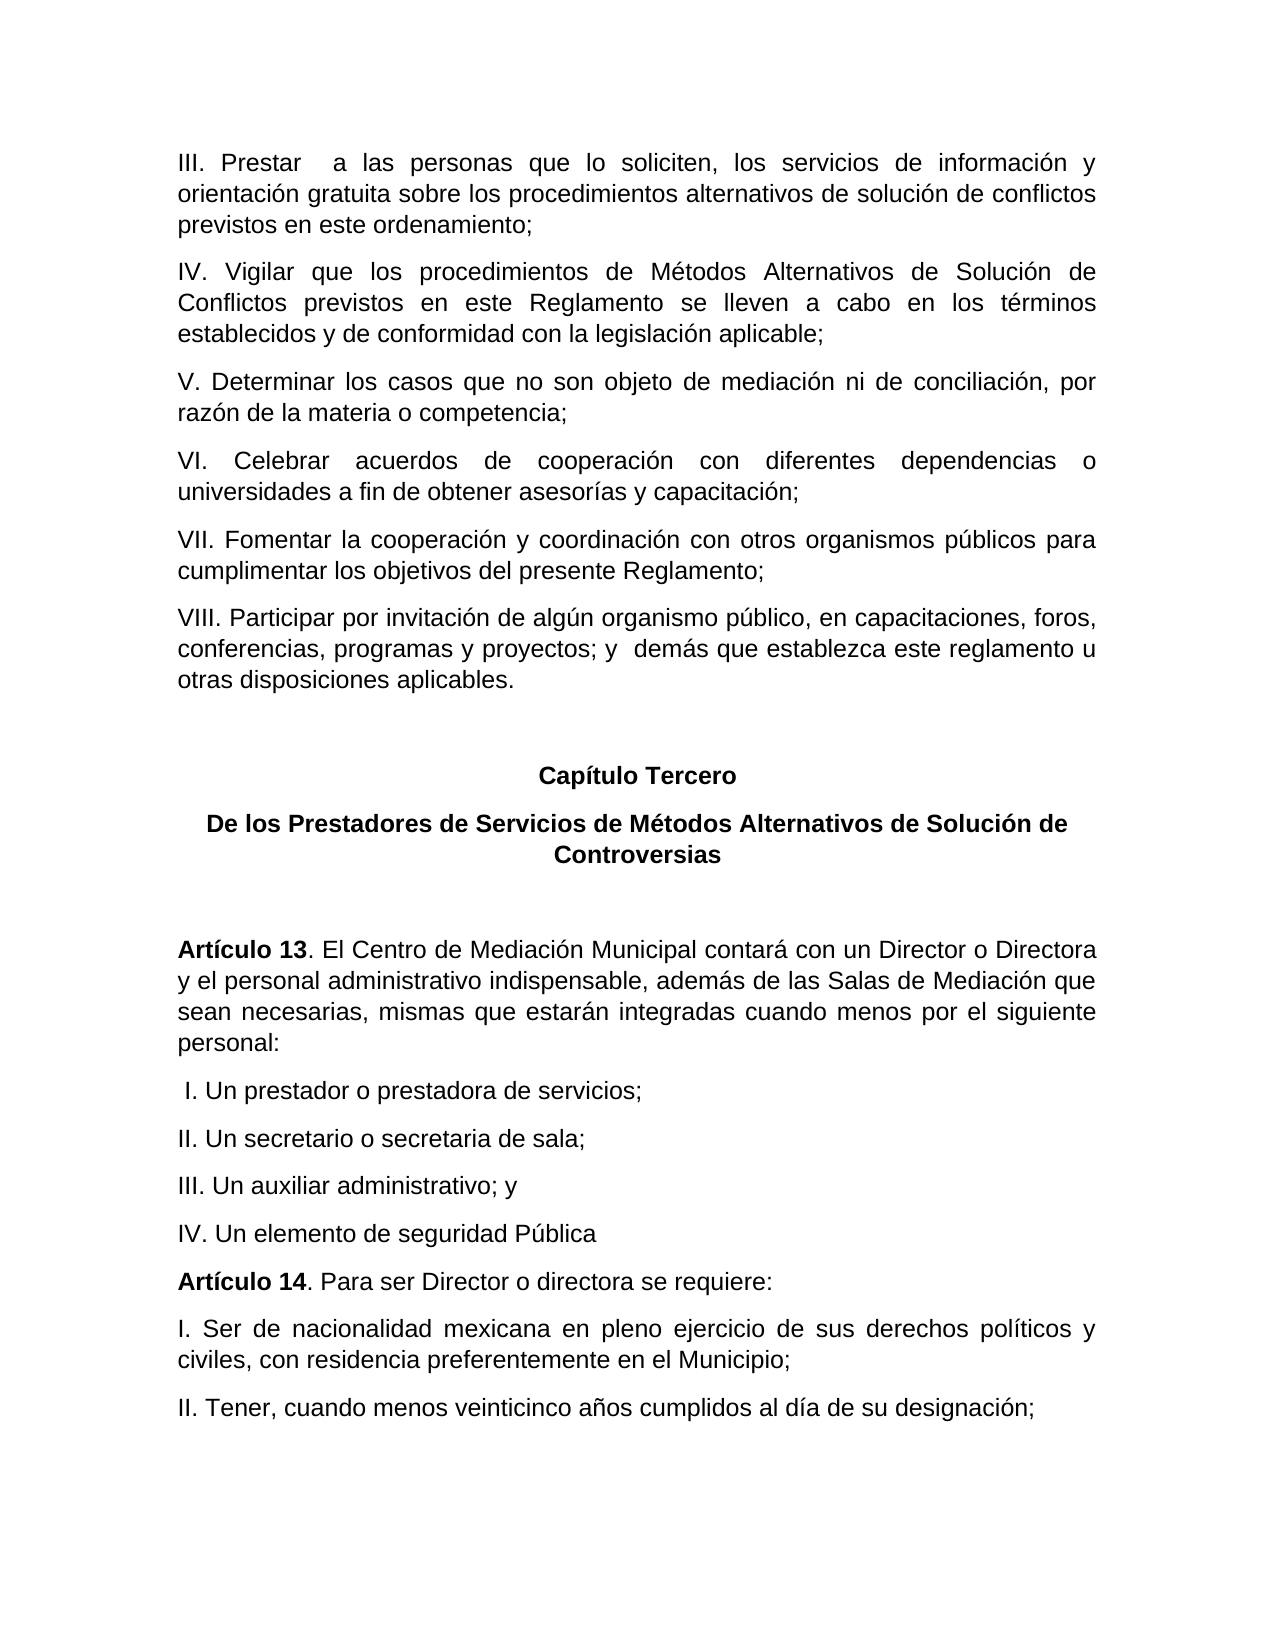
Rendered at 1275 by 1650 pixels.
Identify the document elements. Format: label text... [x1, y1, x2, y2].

text I. Ser de nacionalidad mexicana en pleno ejercicio de sus derechos políticos y civiles, con residencia preferentemente en el Municipio; [177, 1314, 1098, 1374]
text V. Determinar los casos que no son objeto de mediación ni de conciliación, por razón de la materia o competencia; [177, 367, 1098, 427]
text I. Un prestador o prestadora de servicios; [177, 1076, 1098, 1105]
text III. Prestar a las personas que lo soliciten, los servicios de información y orientación gratuita sobre los procedimientos alternativos de solución de conflictos previstos en este ordenamiento; [177, 148, 1098, 238]
text VII. Fomentar la cooperación y coordinación con otros organismos públicos para cumplimentar los objetivos del presente Reglamento; [177, 525, 1098, 584]
text IV. Un elemento de seguridad Pública [177, 1219, 1098, 1248]
text IV. Vigilar que los procedimientos de Métodos Alternativos de Solución de Conflictos previstos en este Reglamento se lleven a cabo en los términos establecidos y de conformidad con la legislación aplicable; [177, 257, 1098, 348]
text Capítulo Tercero [177, 761, 1098, 790]
text II. Tener, cuando menos veinticinco años cumplidos al día de su designación; [177, 1393, 1098, 1422]
text III. Un auxiliar administrativo; y [177, 1171, 1098, 1200]
text VI. Celebrar acuerdos de cooperación con diferentes dependencias o universidades a fin de obtener asesorías y capacitación; [177, 446, 1098, 506]
text De los Prestadores de Servicios de Métodos Alternativos de Solución de Controversias [177, 809, 1098, 868]
text Artículo 13. El Centro de Mediación Municipal contará con un Director o Directora y el personal administrativo indispensable, además de las Salas de Mediación que sean necesarias, mismas que estarán integradas cuando menos por el siguiente personal: [177, 935, 1098, 1057]
text VIII. Participar por invitación de algún organismo público, en capacitaciones, foros, conferencias, programas y proyectos; y demás que establezca este reglamento u otras disposiciones aplicables. [177, 603, 1098, 694]
text II. Un secretario o secretaria de sala; [177, 1124, 1098, 1152]
text Artículo 14. Para ser Director o directora se requiere: [177, 1267, 1098, 1296]
